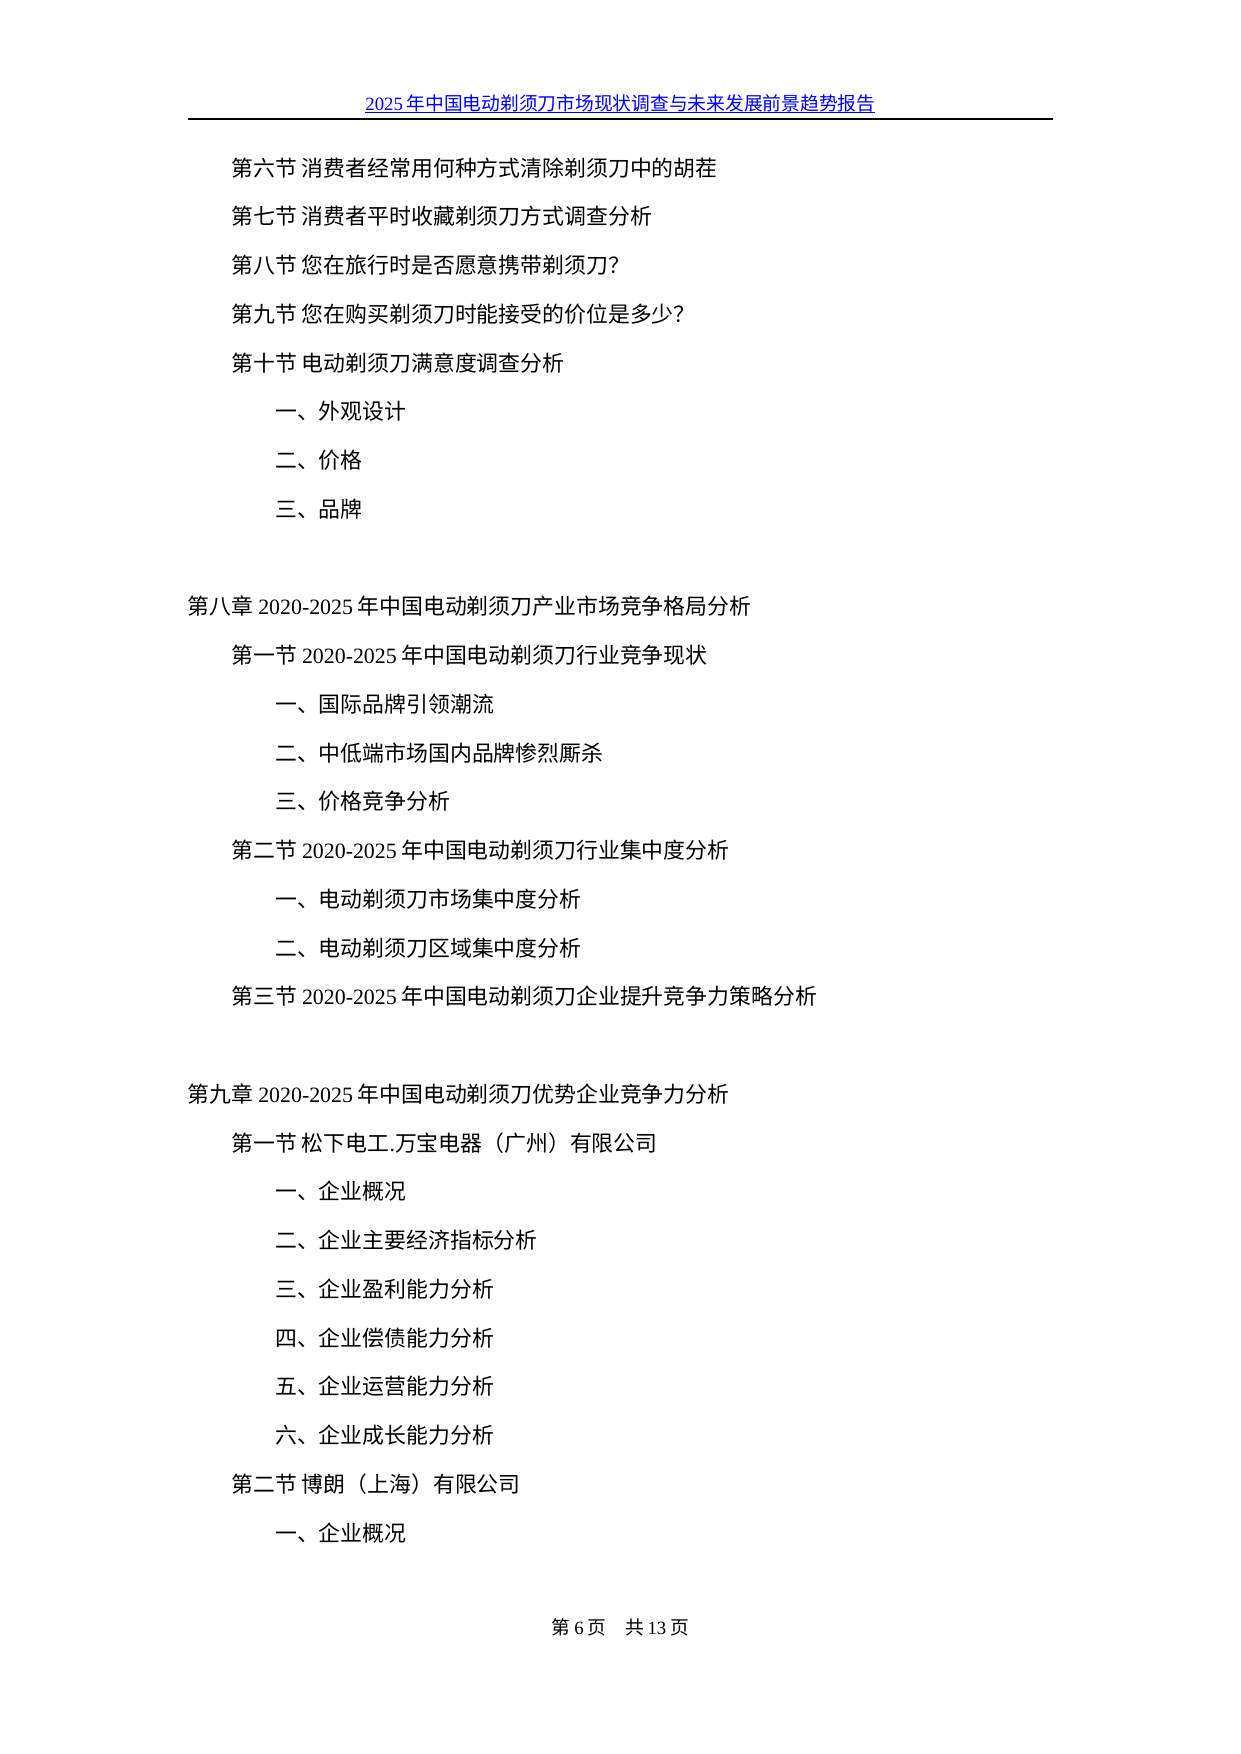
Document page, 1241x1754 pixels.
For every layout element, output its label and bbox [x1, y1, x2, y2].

text [187, 150, 1053, 1548]
